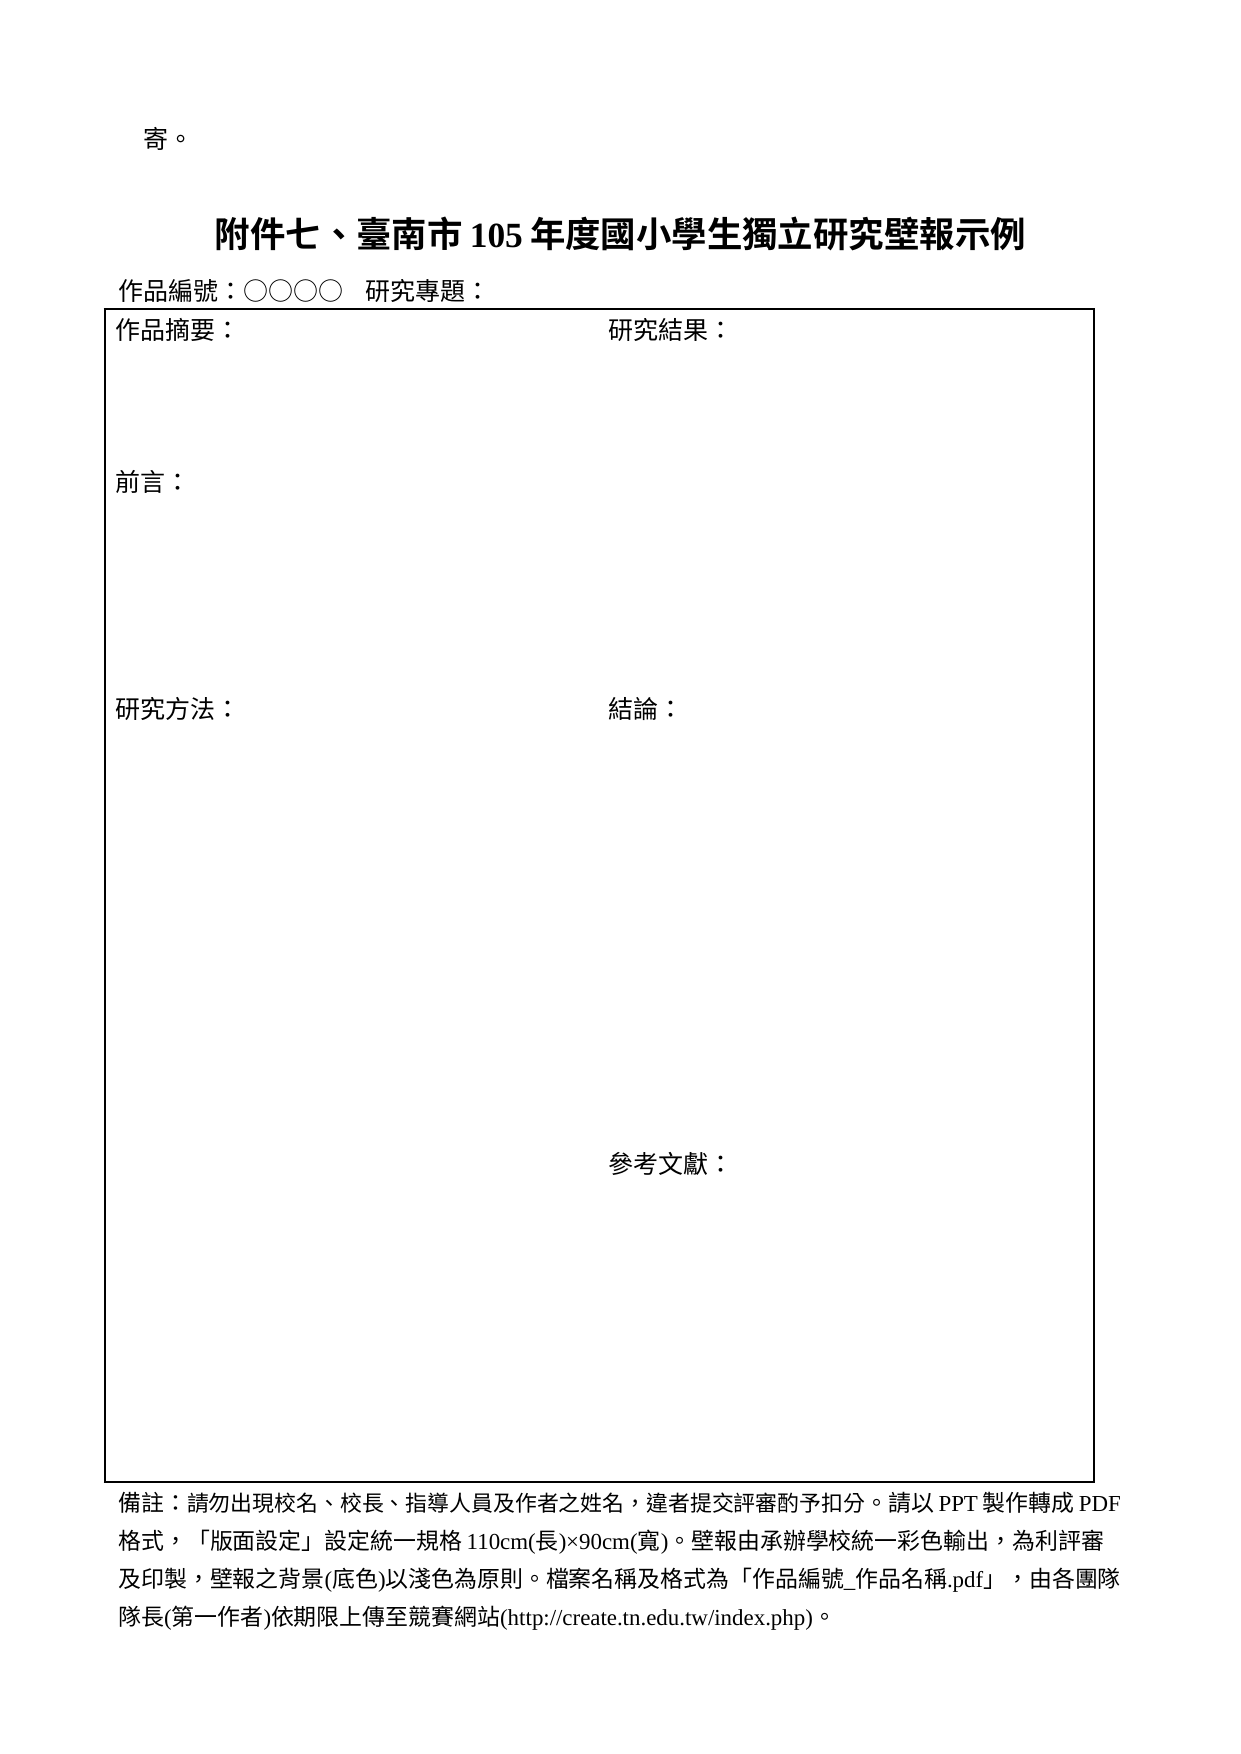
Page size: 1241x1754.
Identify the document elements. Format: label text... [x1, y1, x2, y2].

table_header 研究結果： 結論： 參考文獻： [597, 310, 1093, 1481]
text 備註：請勿出現校名、校長、指導人員及作者之姓名，違者提交評審酌予扣分。請以PPT製作轉成PDF格式，「版面設定」設定統一規格110cm(長)×90cm(寬)。壁報由承辦學校統一彩色輸出，為利評審及印製，壁報之背景(底色)以淺色為原則。檔案名稱及格式為「作品編號_作品名稱.pdf」，由各團隊隊長(第一作者)依期限上傳至競賽網站(http://create.tn.edu.tw/index.php)。 [118, 1482, 1122, 1634]
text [118, 119, 1122, 157]
text 作品編號：○○○○ 研究專題： [118, 270, 1122, 308]
table_header 作品摘要： 前言： 研究方法： [106, 310, 597, 1481]
text 附件七、臺南市105年度國小學生獨立研究壁報示例 [118, 194, 1122, 270]
